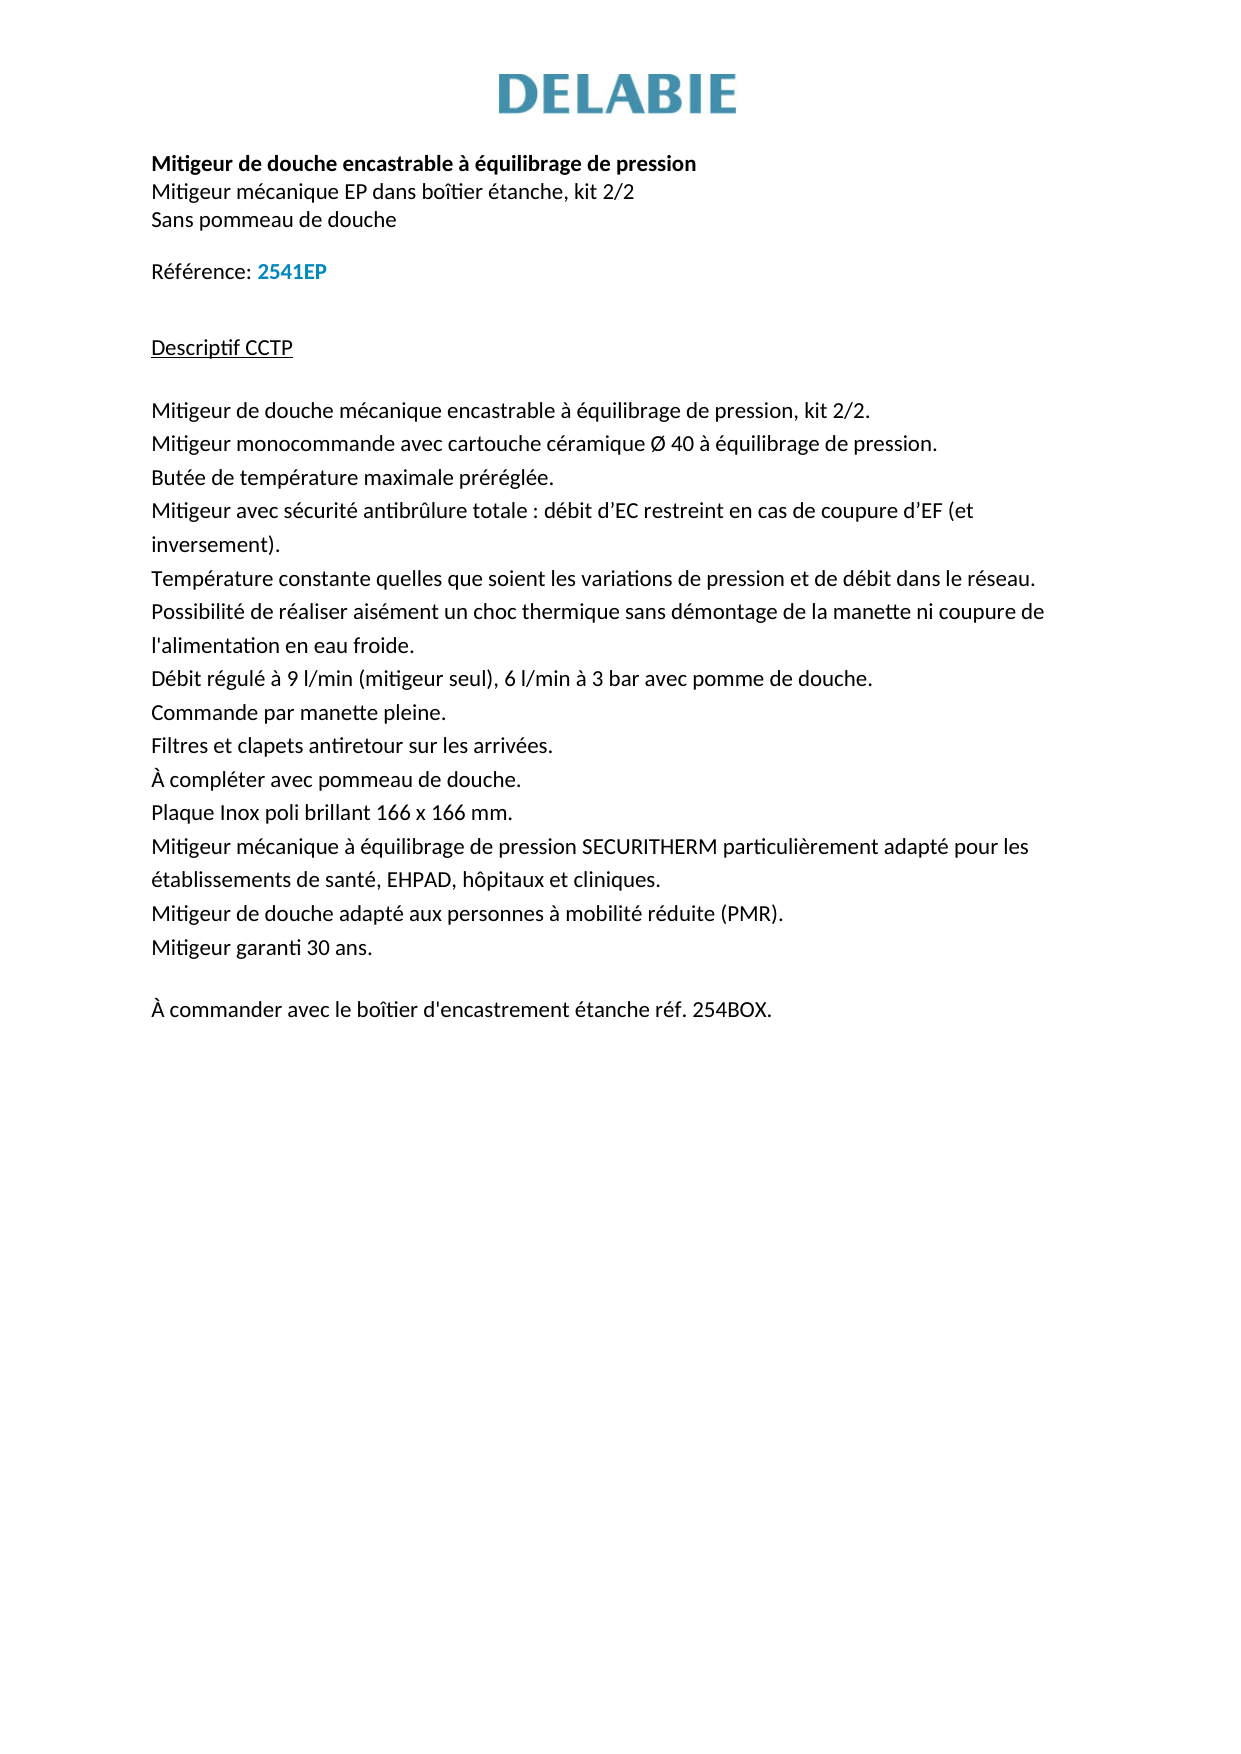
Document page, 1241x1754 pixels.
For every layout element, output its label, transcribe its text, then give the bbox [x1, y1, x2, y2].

text Référence: 2541EP [151, 257, 1084, 285]
picture [497, 74, 738, 114]
text Sans pommeau de douche [151, 205, 1084, 233]
text Mitigeur avec sécurité antibrûlure totale : débit d’EC restreint en cas de coupure d’EF (et inversement). [151, 497, 1084, 558]
text Butée de température maximale préréglée. [151, 463, 1084, 491]
text Mitigeur garanti 30 ans. [151, 933, 1084, 961]
text À commander avec le boîtier d'encastrement étanche réf. 254BOX. [151, 995, 1084, 1023]
text À compléter avec pommeau de douche. [151, 765, 1084, 793]
text Mitigeur monocommande avec cartouche céramique Ø 40 à équilibrage de pression. [151, 429, 1084, 458]
text Mitigeur de douche encastrable à équilibrage de pression [151, 149, 1084, 177]
text Mitigeur mécanique EP dans boîtier étanche, kit 2/2 [151, 177, 1084, 205]
text Mitigeur de douche adapté aux personnes à mobilité réduite (PMR). [151, 899, 1084, 927]
text Mitigeur mécanique à équilibrage de pression SECURITHERM particulièrement adapté pour les établissements de santé, EHPAD, hôpitaux et cliniques. [151, 832, 1084, 894]
text Commande par manette pleine. [151, 698, 1084, 726]
text Température constante quelles que soient les variations de pression et de débit dans le réseau. [151, 564, 1084, 592]
text Filtres et clapets antiretour sur les arrivées. [151, 731, 1084, 759]
text Possibilité de réaliser aisément un choc thermique sans démontage de la manette ni coupure de l'alimentation en eau froide. [151, 597, 1084, 659]
text Descriptif CCTP [151, 333, 1084, 361]
text Mitigeur de douche mécanique encastrable à équilibrage de pression, kit 2/2. [151, 396, 1084, 424]
text Plaque Inox poli brillant 166 x 166 mm. [151, 798, 1084, 827]
text Débit régulé à 9 l/min (mitigeur seul), 6 l/min à 3 bar avec pomme de douche. [151, 664, 1084, 692]
